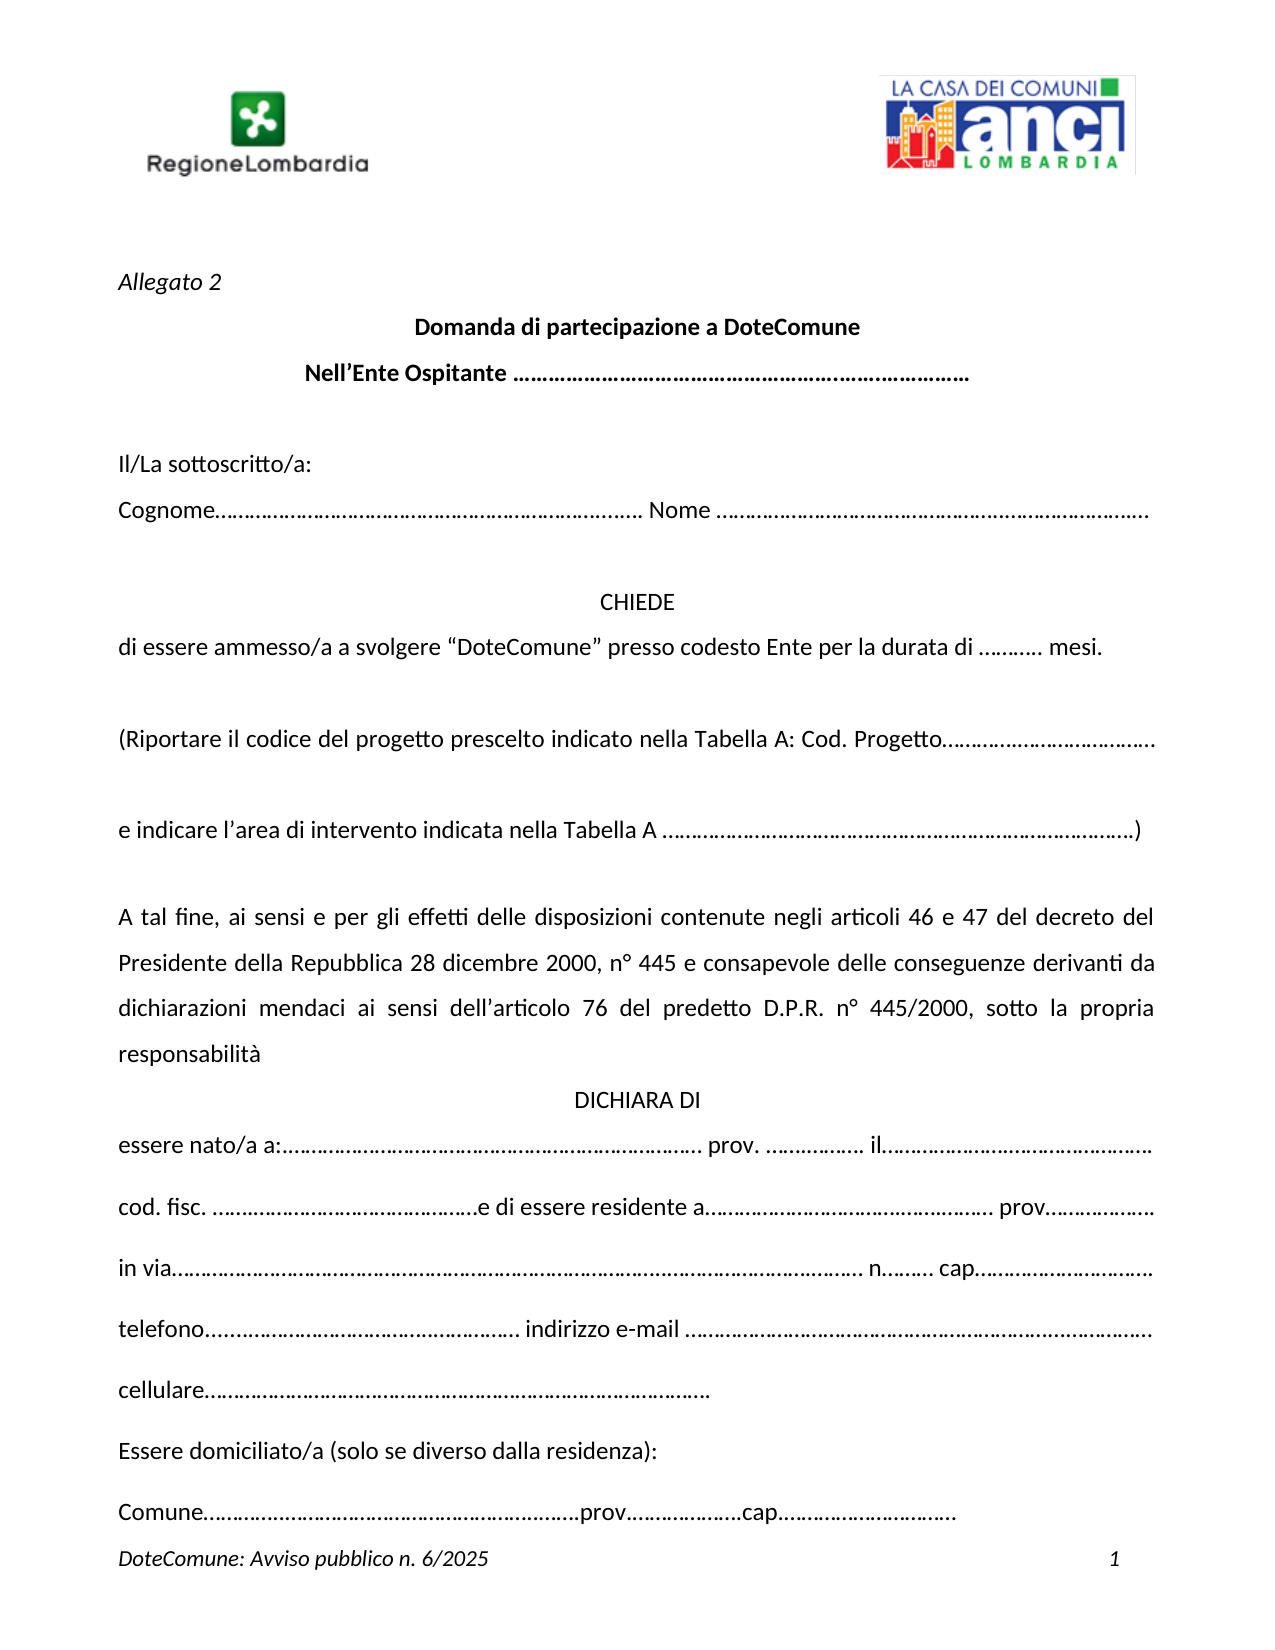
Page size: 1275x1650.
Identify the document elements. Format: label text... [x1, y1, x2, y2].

text Comune…………..……………………………………..…….prov.……………….cap.………………………… [118, 1496, 1157, 1526]
text cod. fisc. …….…………………………………e di essere residente a…………………………….…….……… prov………………. [118, 1191, 1157, 1221]
text Allegato 2 [118, 266, 1157, 296]
text DICHIARA DI [118, 1084, 1157, 1114]
picture [140, 75, 375, 194]
text Nell’Ente Ospitante ……………………………………………….…….…………… [118, 357, 1157, 388]
text Cognome…………………………………………………………....…. Nome …………………………………………..………………….… [118, 494, 1157, 525]
text Essere domiciliato/a (solo se diverso dalla residenza): [118, 1435, 1157, 1465]
text cellulare……………………………………………………………………………. [118, 1374, 1157, 1404]
text essere nato/a a:.……………………………………………………………… prov. …….………. il………………….……………………. [118, 1129, 1157, 1160]
picture [878, 75, 1137, 175]
text (Riportare il codice del progetto prescelto indicato nella Tabella A: Cod. Progetto………….…………………… e indicare l’area di intervento indicata nella Tabella A ……………………………………………………………………….) [118, 677, 1157, 887]
text di essere ammesso/a a svolgere “DoteComune” presso codesto Ente per la durata di ……….. mesi. [118, 632, 1157, 662]
text Domanda di partecipazione a DoteComune [118, 311, 1157, 342]
text Il/La sottoscritto/a: [118, 449, 1157, 479]
text telefono.......…………………………..…………… indirizzo e-mail ………………………………………………………...…………… [118, 1313, 1157, 1343]
text CHIEDE [118, 586, 1157, 616]
text in via…………………………………………………………………………..…………………….……… n……… cap…………………………. [118, 1252, 1157, 1282]
text A tal fine, ai sensi e per gli effetti delle disposizioni contenute negli articoli 46 e 47 del decreto del Presidente della Repubblica 28 dicembre 2000, n° 445 e consapevole delle conseguenze derivanti da dichiarazioni mendaci ai sensi dell’articolo 76 del predetto D.P.R. n° 445/2000, sotto la propria responsabilità [118, 901, 1157, 1069]
